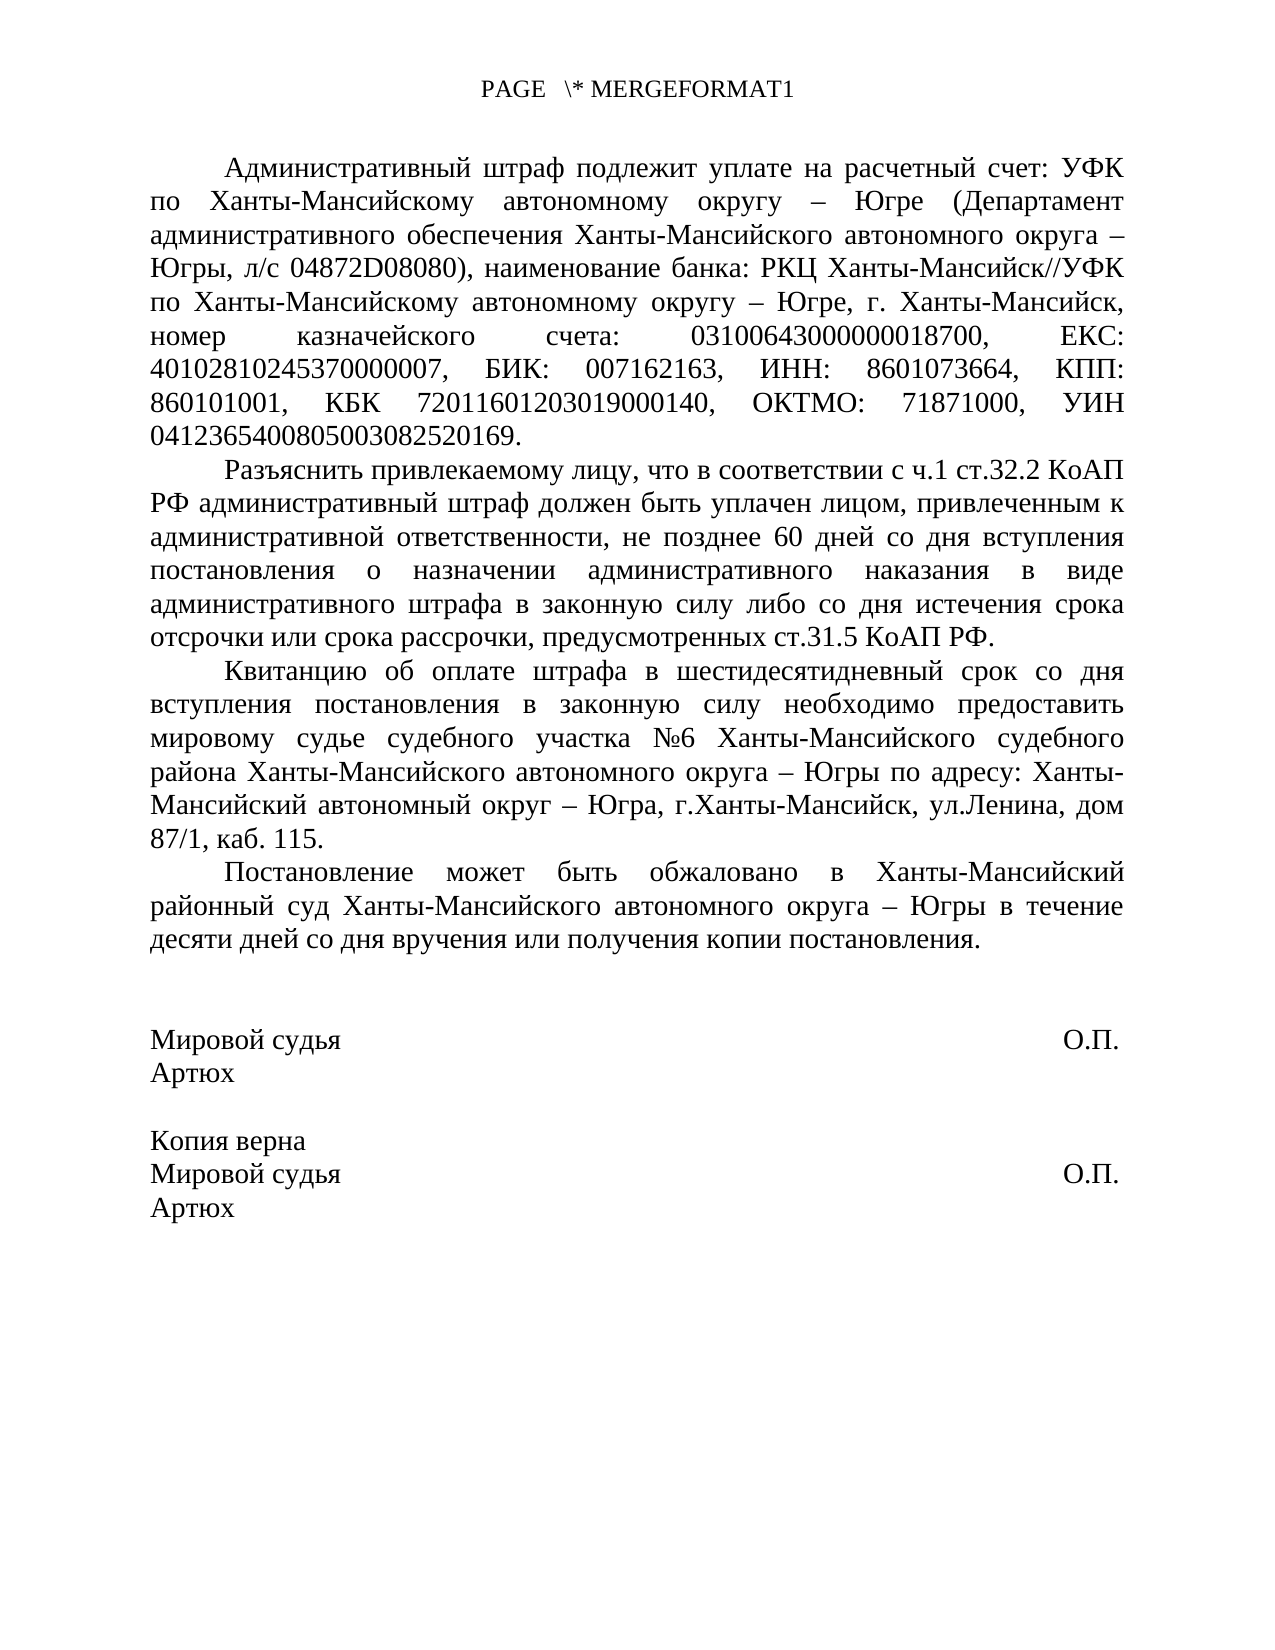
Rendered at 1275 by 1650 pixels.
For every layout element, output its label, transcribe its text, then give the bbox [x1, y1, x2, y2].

text Административный штраф подлежит уплате на расчетный счет: УФК по Ханты-Мансийскому автономному округу – Югре (Департамент административного обеспечения Ханты-Мансийского автономного округа – Югры, л/с 04872D08080), наименование банка: РКЦ Ханты-Мансийск//УФК по Ханты-Мансийскому автономному округу – Югре, г. Ханты-Мансийск, номер казначейского счета: 03100643000000018700, ЕКС: 40102810245370000007, БИК: 007162163, ИНН: 8601073664, КПП: 860101001, КБК 72011601203019000140, ОКТМО: 71871000, УИН 0412365400805003082520169. [150, 150, 1125, 452]
text Квитанцию об оплате штрафа в шестидесятидневный срок со дня вступления постановления в законную силу необходимо предоставить мировому судье судебного участка №6 Ханты-Мансийского судебного района Ханты-Мансийского автономного округа – Югры по адресу: Ханты-Мансийский автономный округ – Югра, г.Ханты-Мансийск, ул.Ленина, дом 87/1, каб. 115. [150, 653, 1125, 854]
text Мировой судья О.П. Артюх [150, 1022, 1125, 1089]
text Разъяснить привлекаемому лицу, что в соответствии с ч.1 ст.32.2 КоАП РФ административный штраф должен быть уплачен лицом, привлеченным к административной ответственности, не позднее 60 дней со дня вступления постановления о назначении административного наказания в виде административного штрафа в законную силу либо со дня истечения срока отсрочки или срока рассрочки, предусмотренных ст.31.5 КоАП РФ. [150, 452, 1125, 653]
text Копия верна [150, 1123, 1125, 1156]
text Мировой судья О.П. Артюх [150, 1156, 1125, 1223]
text Постановление может быть обжаловано в Ханты-Мансийский районный суд Ханты-Мансийского автономного округа – Югры в течение десяти дней со дня вручения или получения копии постановления. [150, 854, 1125, 955]
